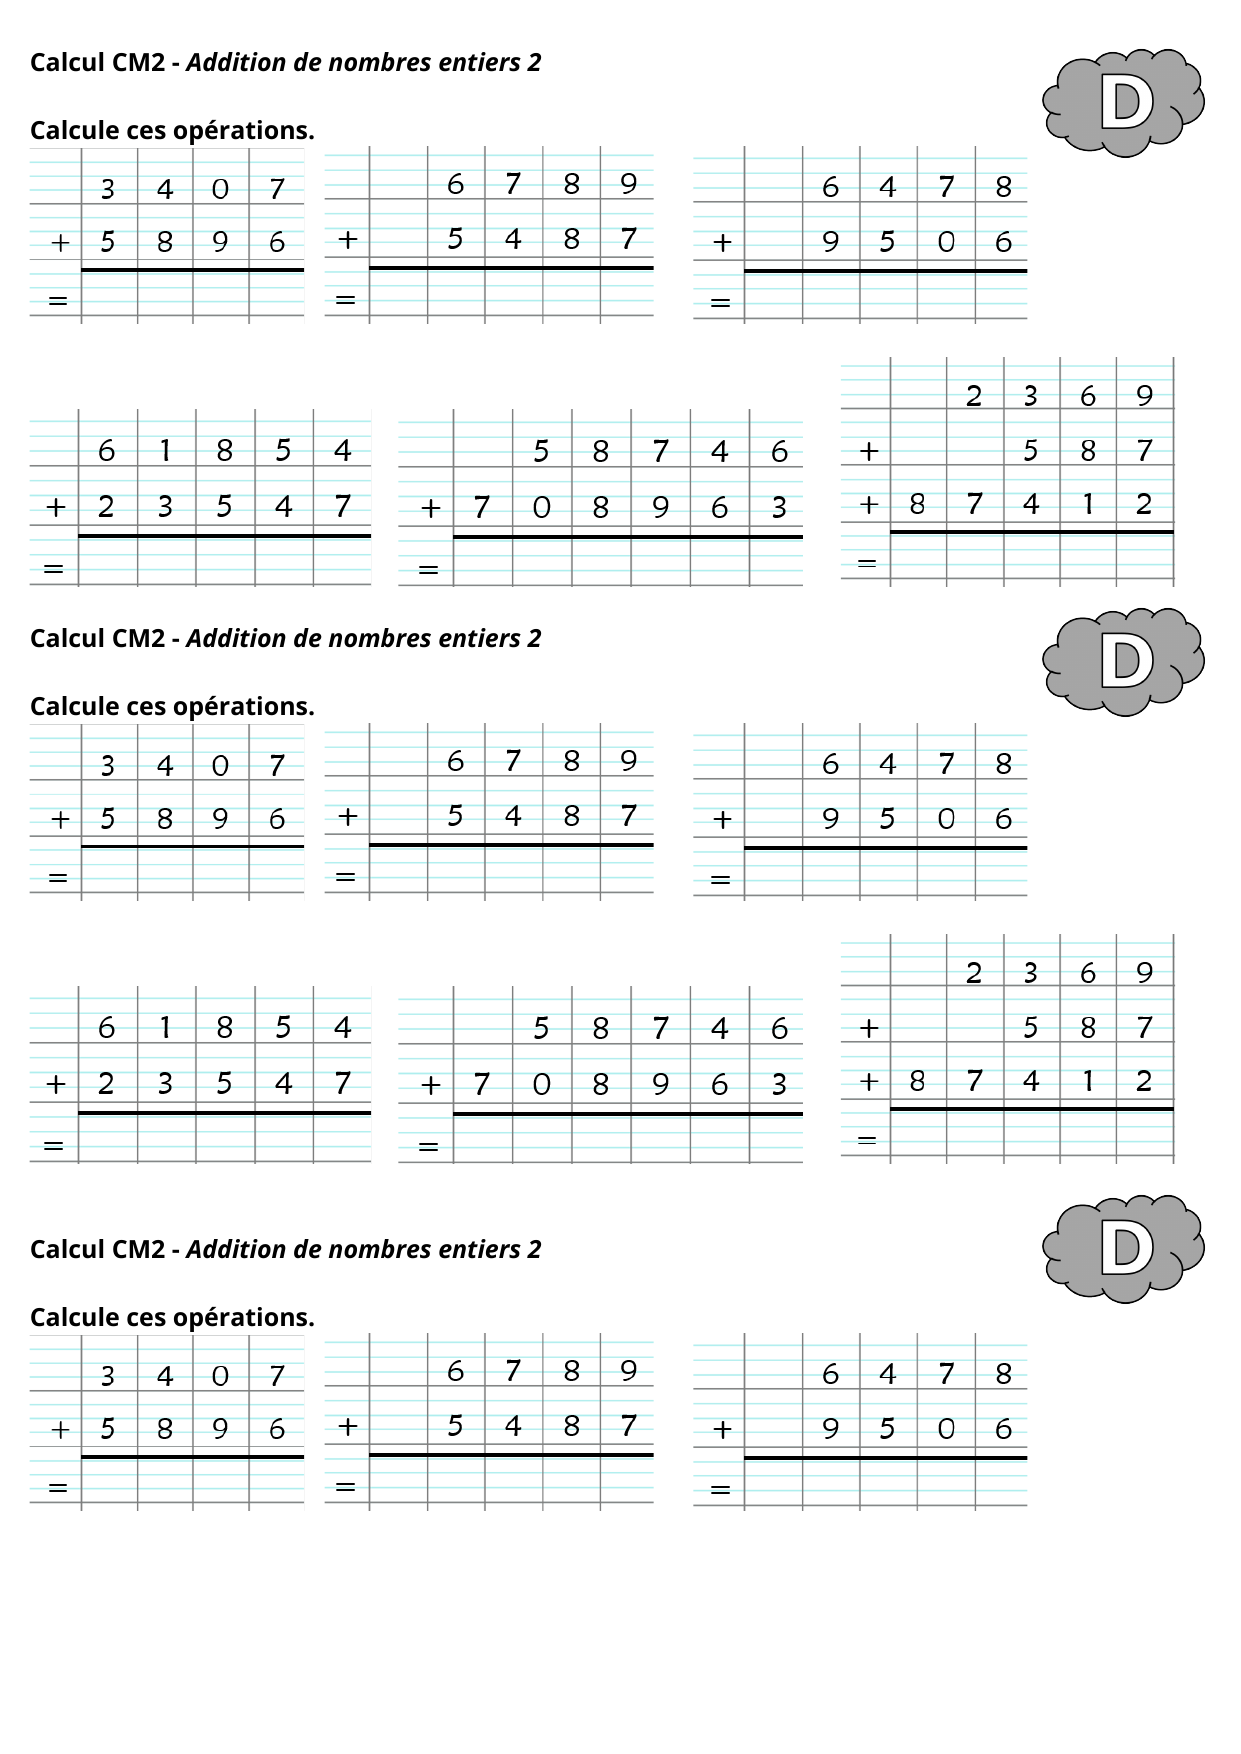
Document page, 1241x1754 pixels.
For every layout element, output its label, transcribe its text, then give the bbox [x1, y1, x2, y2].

picture [840, 357, 1175, 587]
picture [398, 409, 803, 587]
text Calcul CM2 - Addition de nombres entiers 2 [29, 621, 1036, 655]
picture [1036, 1190, 1211, 1309]
picture [1036, 603, 1211, 722]
text Calcule ces opérations. [29, 689, 1211, 723]
picture [693, 723, 1028, 901]
picture [324, 146, 654, 324]
picture [29, 409, 372, 587]
text Calcule ces opérations. [29, 112, 1036, 147]
text Calcul CM2 - Addition de nombres entiers 2 [29, 1232, 1036, 1266]
picture [29, 986, 372, 1164]
picture [1036, 44, 1211, 163]
picture [29, 148, 305, 324]
picture [693, 146, 1028, 324]
picture [29, 1335, 305, 1511]
picture [840, 934, 1175, 1164]
picture [693, 1333, 1028, 1511]
text Calcule ces opérations. [29, 1300, 1211, 1334]
picture [29, 724, 305, 901]
picture [324, 1333, 654, 1511]
text Calcul CM2 - Addition de nombres entiers 2 [29, 44, 1036, 78]
picture [324, 723, 654, 901]
picture [398, 986, 803, 1164]
